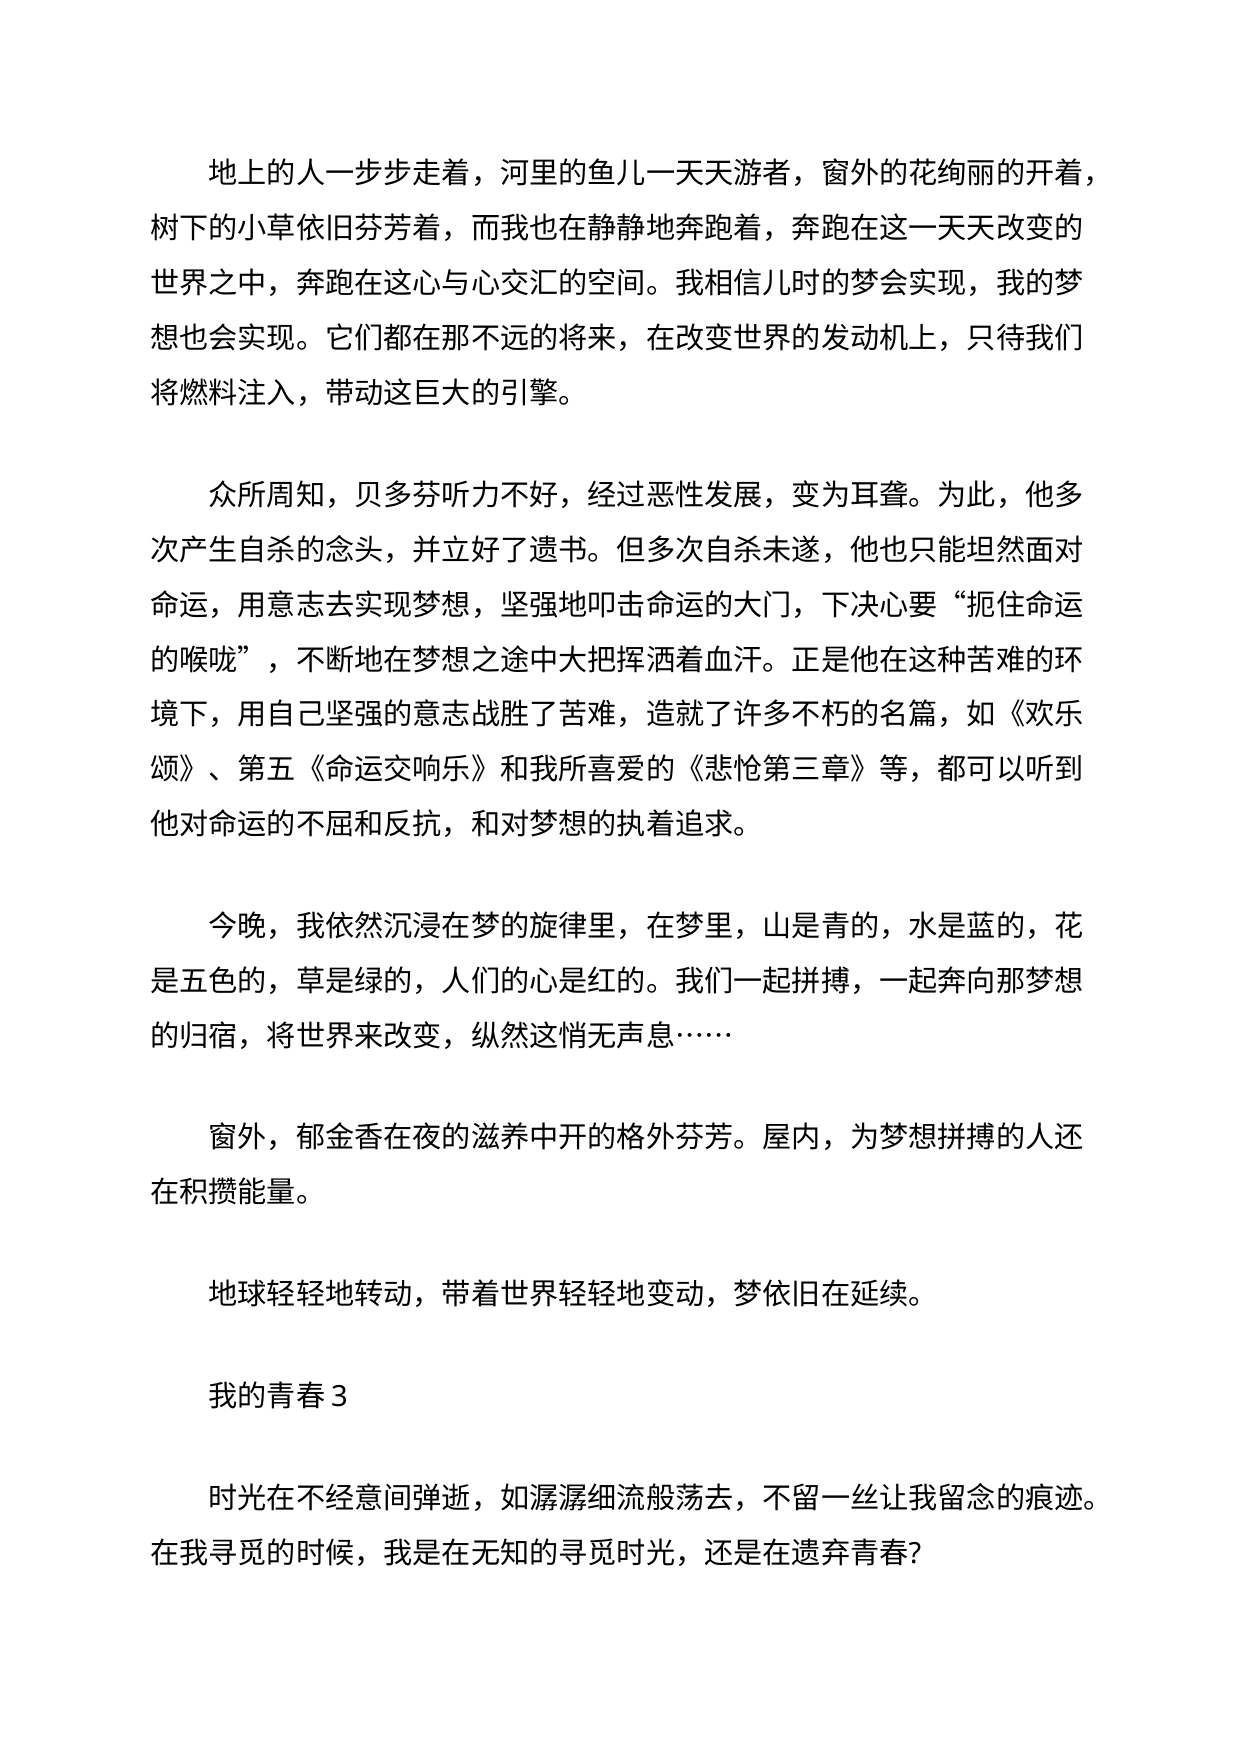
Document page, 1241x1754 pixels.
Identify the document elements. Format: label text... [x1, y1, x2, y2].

text 窗外，郁金香在夜的滋养中开的格外芬芳。屋内，为梦想拼搏的人还在积攒能量。 [150, 1114, 1090, 1211]
text 地上的人一步步走着，河里的鱼儿一天天游者，窗外的花绚丽的开着，树下的小草依旧芬芳着，而我也在静静地奔跑着，奔跑在这一天天改变的世界之中，奔跑在这心与心交汇的空间。我相信儿时的梦会实现，我的梦想也会实现。它们都在那不远的将来，在改变世界的发动机上，只待我们将燃料注入，带动这巨大的引擎。 [150, 150, 1090, 412]
text 众所周知，贝多芬听力不好，经过恶性发展，变为耳聋。为此，他多次产生自杀的念头，并立好了遗书。但多次自杀未遂，他也只能坦然面对命运，用意志去实现梦想，坚强地叩击命运的大门，下决心要“扼住命运的喉咙”，不断地在梦想之途中大把挥洒着血汗。正是他在这种苦难的环境下，用自己坚强的意志战胜了苦难，造就了许多不朽的名篇，如《欢乐颂》、第五《命运交响乐》和我所喜爱的《悲怆第三章》等，都可以听到他对命运的不屈和反抗，和对梦想的执着追求。 [150, 471, 1090, 843]
text 地球轻轻地转动，带着世界轻轻地变动，梦依旧在延续。 [150, 1271, 1090, 1313]
text 我的青春3 [150, 1372, 1090, 1415]
text 今晚，我依然沉浸在梦的旋律里，在梦里，山是青的，水是蓝的，花是五色的，草是绿的，人们的心是红的。我们一起拼搏，一起奔向那梦想的归宿，将世界来改变，纵然这悄无声息…… [150, 902, 1090, 1054]
text 时光在不经意间弹逝，如潺潺细流般荡去，不留一丝让我留念的痕迹。在我寻觅的时候，我是在无知的寻觅时光，还是在遗弃青春? [150, 1474, 1090, 1572]
